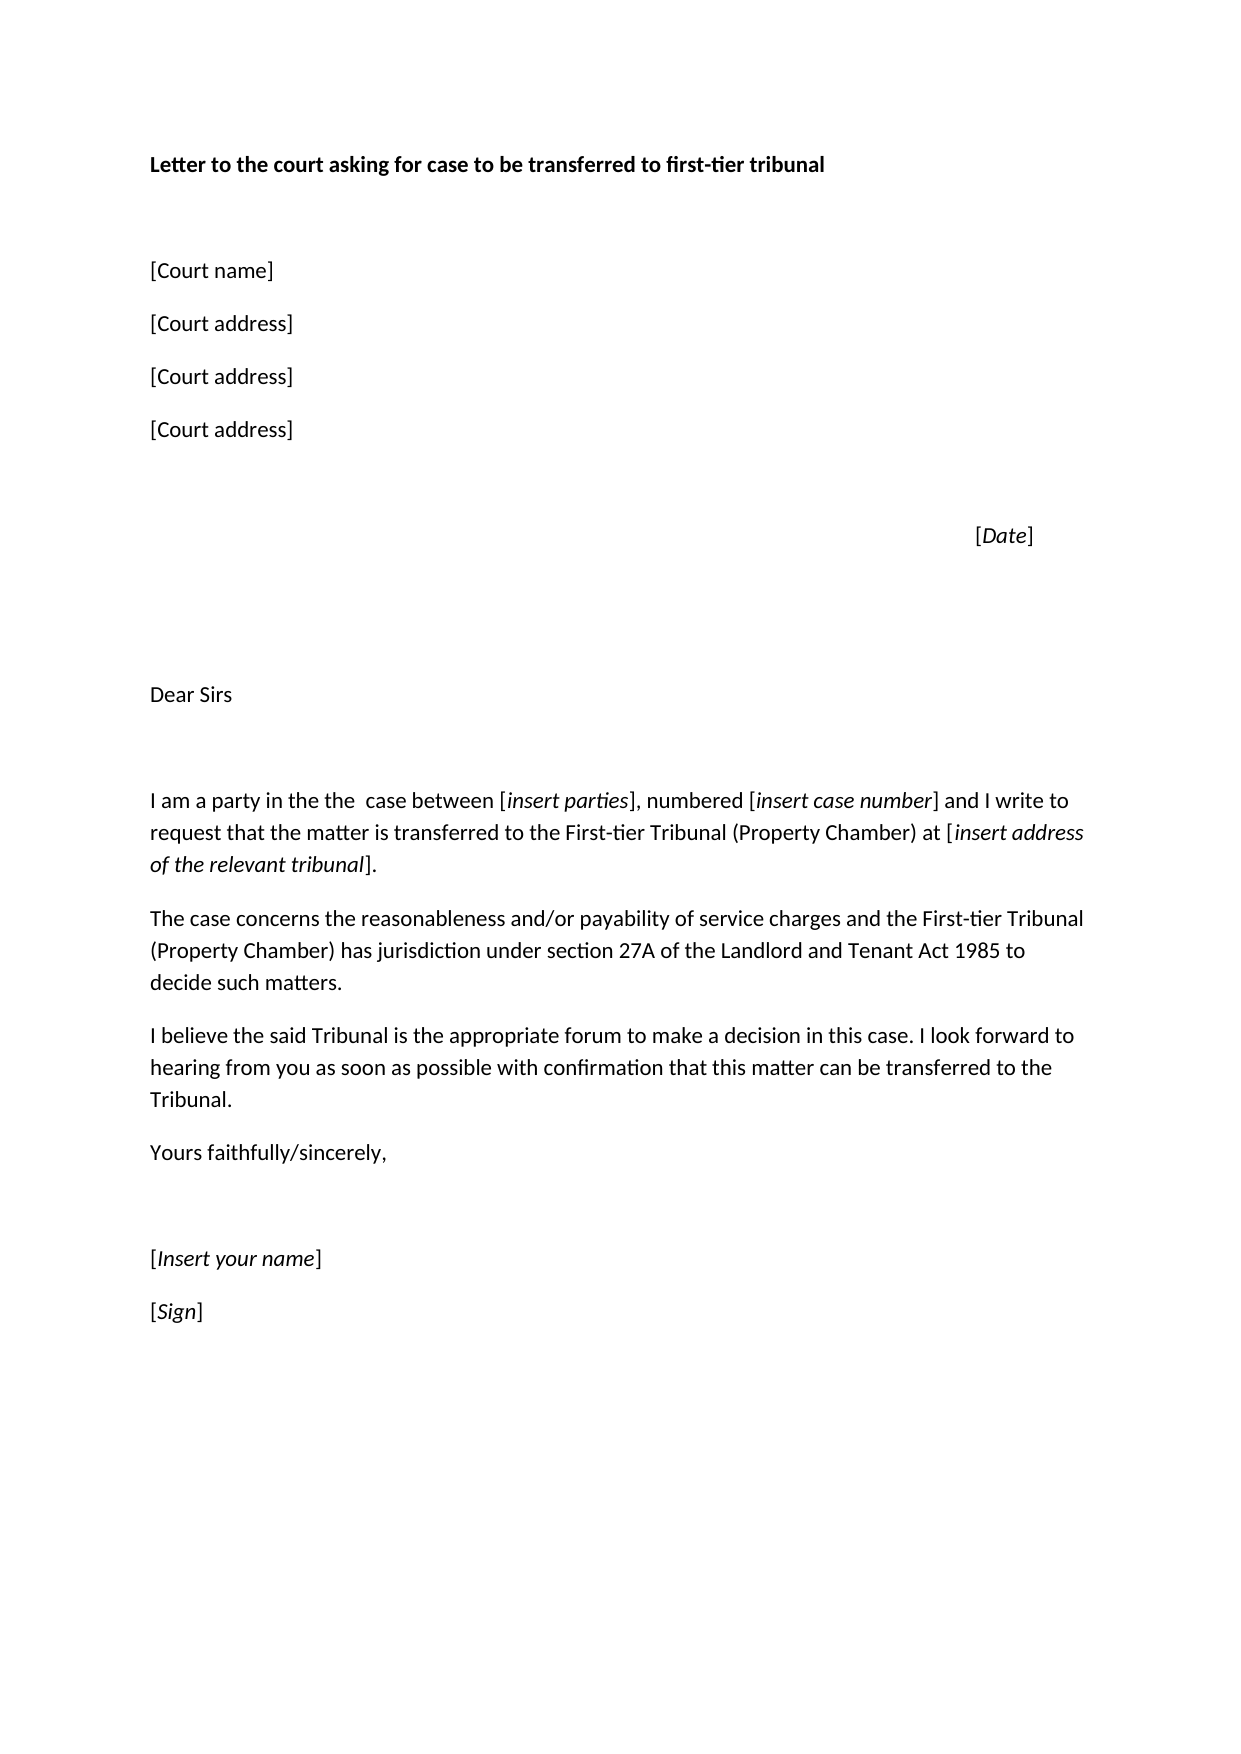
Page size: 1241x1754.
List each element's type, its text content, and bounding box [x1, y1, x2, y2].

text Letter to the court asking for case to be transferred to first-tier tribunal [150, 150, 1090, 178]
text [Sign] [150, 1297, 1090, 1326]
text Dear Sirs [150, 680, 1090, 708]
text Yours faithfully/sincerely, [150, 1138, 1090, 1166]
text [Court name] [150, 256, 1090, 284]
text [Court address] [150, 415, 1090, 443]
text [Court address] [150, 309, 1090, 337]
text [Court address] [150, 362, 1090, 390]
text [Date] [150, 521, 1090, 549]
text The case concerns the reasonableness and/or payability of service charges and the First-tier Tribunal (Property Chamber) has jurisdiction under section 27A of the Landlord and Tenant Act 1985 to decide such matters. [150, 904, 1090, 996]
text I believe the said Tribunal is the appropriate forum to make a decision in this case. I look forward to hearing from you as soon as possible with confirmation that this matter can be transferred to the Tribunal. [150, 1021, 1090, 1113]
text I am a party in the the case between [insert parties], numbered [insert case number] and I write to request that the matter is transferred to the First-tier Tribunal (Property Chamber) at [insert address of the relevant tribunal]. [150, 786, 1090, 879]
text [Insert your name] [150, 1244, 1090, 1272]
